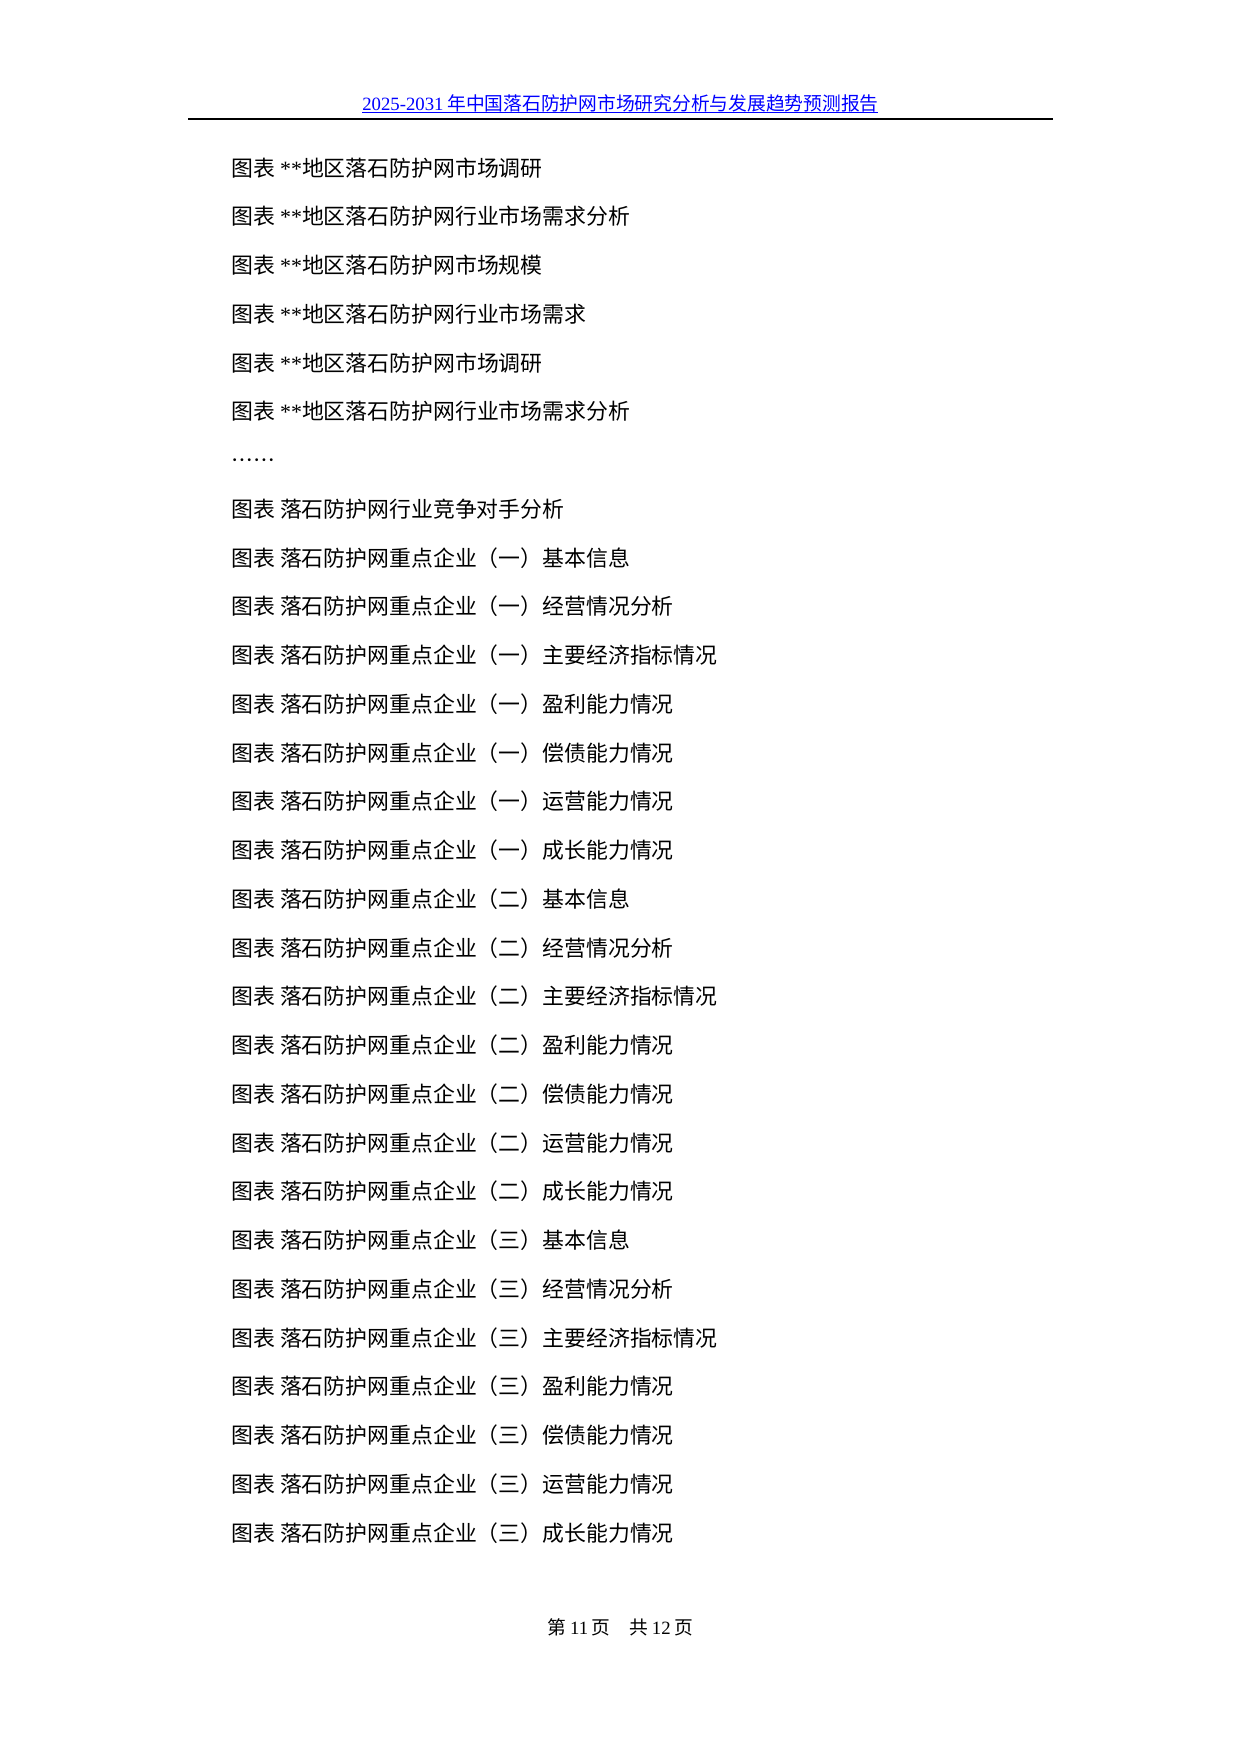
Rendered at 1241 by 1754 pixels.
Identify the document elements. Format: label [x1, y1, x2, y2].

text [187, 150, 1053, 1548]
